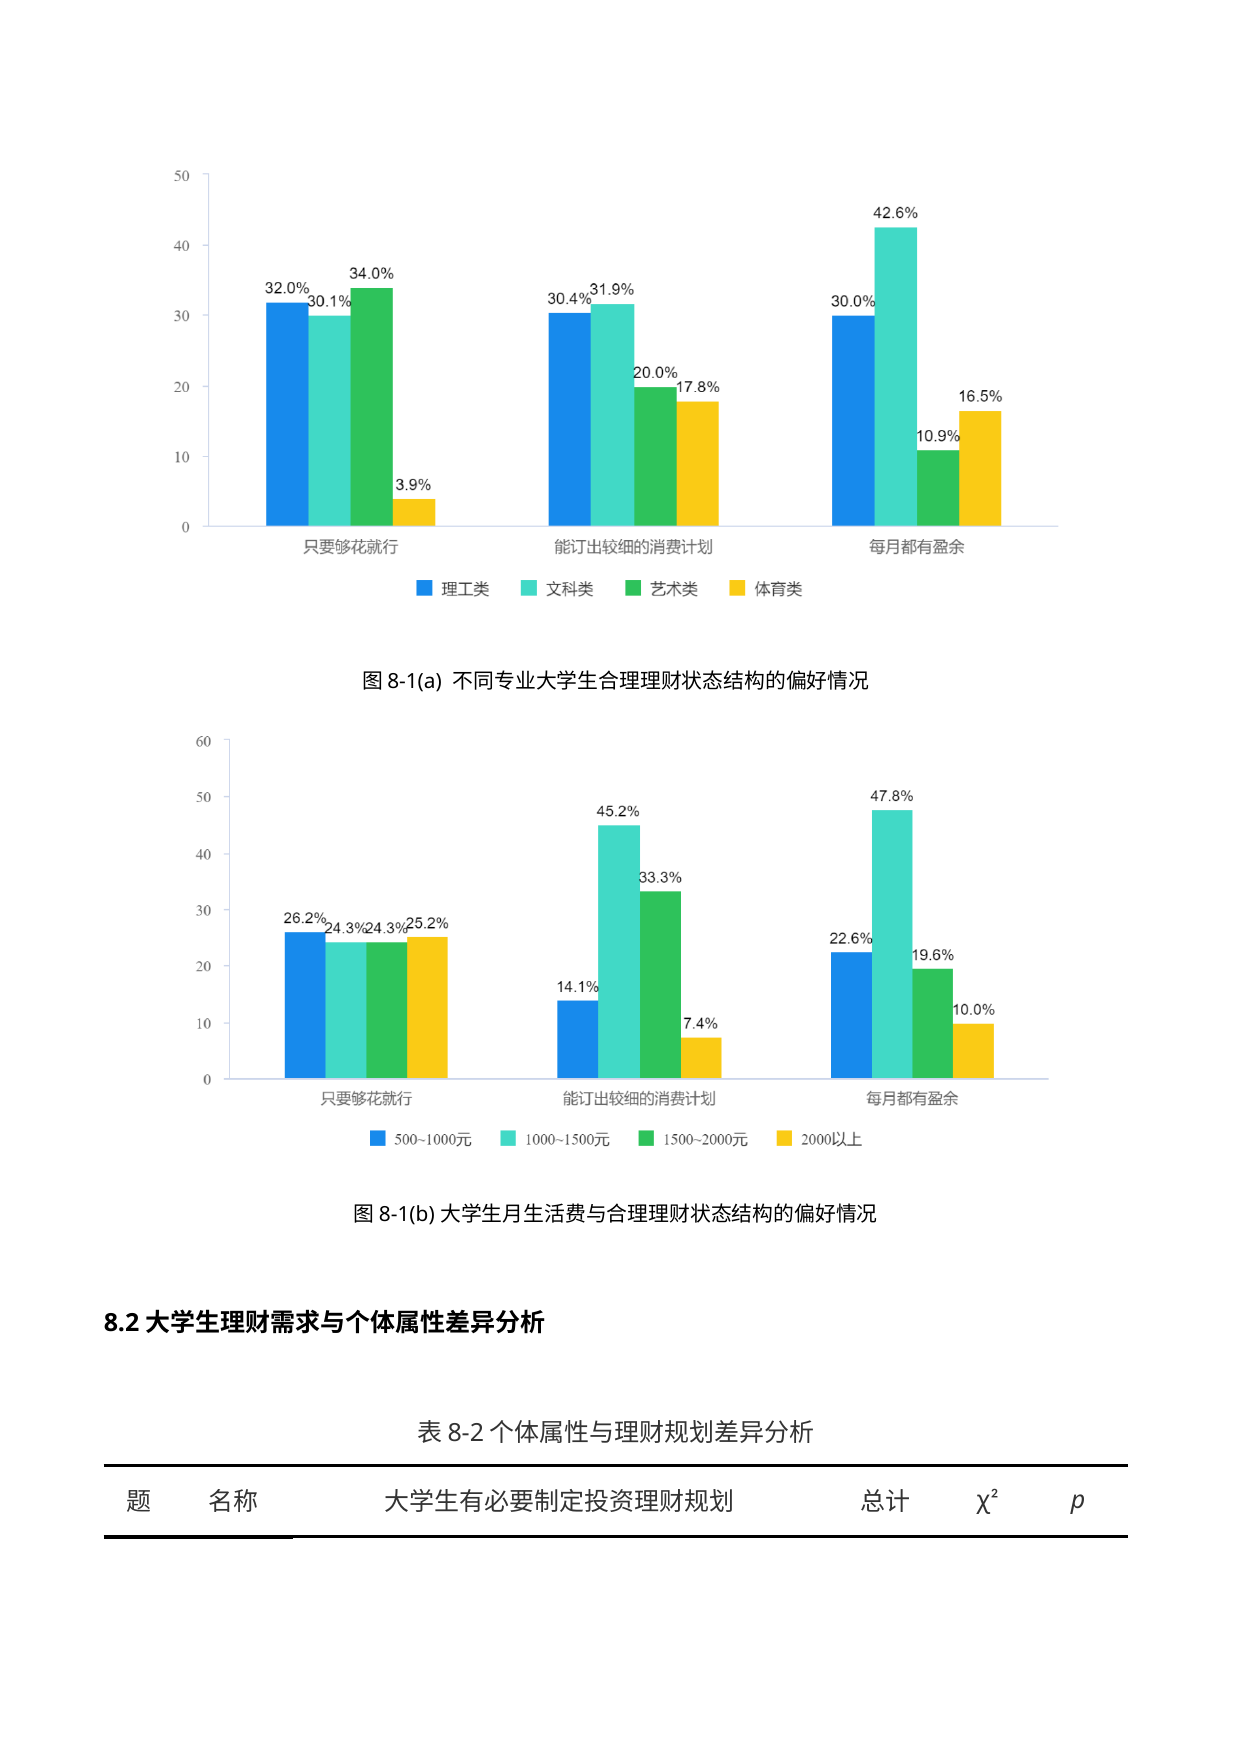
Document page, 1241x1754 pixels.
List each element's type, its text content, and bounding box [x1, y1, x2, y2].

text 图8-1(b) 大学生月生活费与合理理财状态结构的偏好情况 [103, 1196, 1128, 1229]
table_header 总计 [825, 1467, 944, 1535]
text 图8-1(a) 不同专业大学生合理理财状态结构的偏好情况 [103, 663, 1128, 695]
table_header 名称 [174, 1467, 293, 1535]
picture [170, 727, 1061, 1172]
table_header p [1031, 1467, 1128, 1535]
table_header 大学生有必要制定投资理财规划 [293, 1467, 825, 1535]
picture [147, 162, 1071, 623]
table_header χ² [944, 1467, 1031, 1535]
table_header 题目 [104, 1467, 174, 1535]
text 表8-2个体属性与理财规划差异分析 [103, 1398, 1128, 1463]
subtitle 8.2 大学生理财需求与个体属性差异分析 [103, 1288, 1128, 1353]
